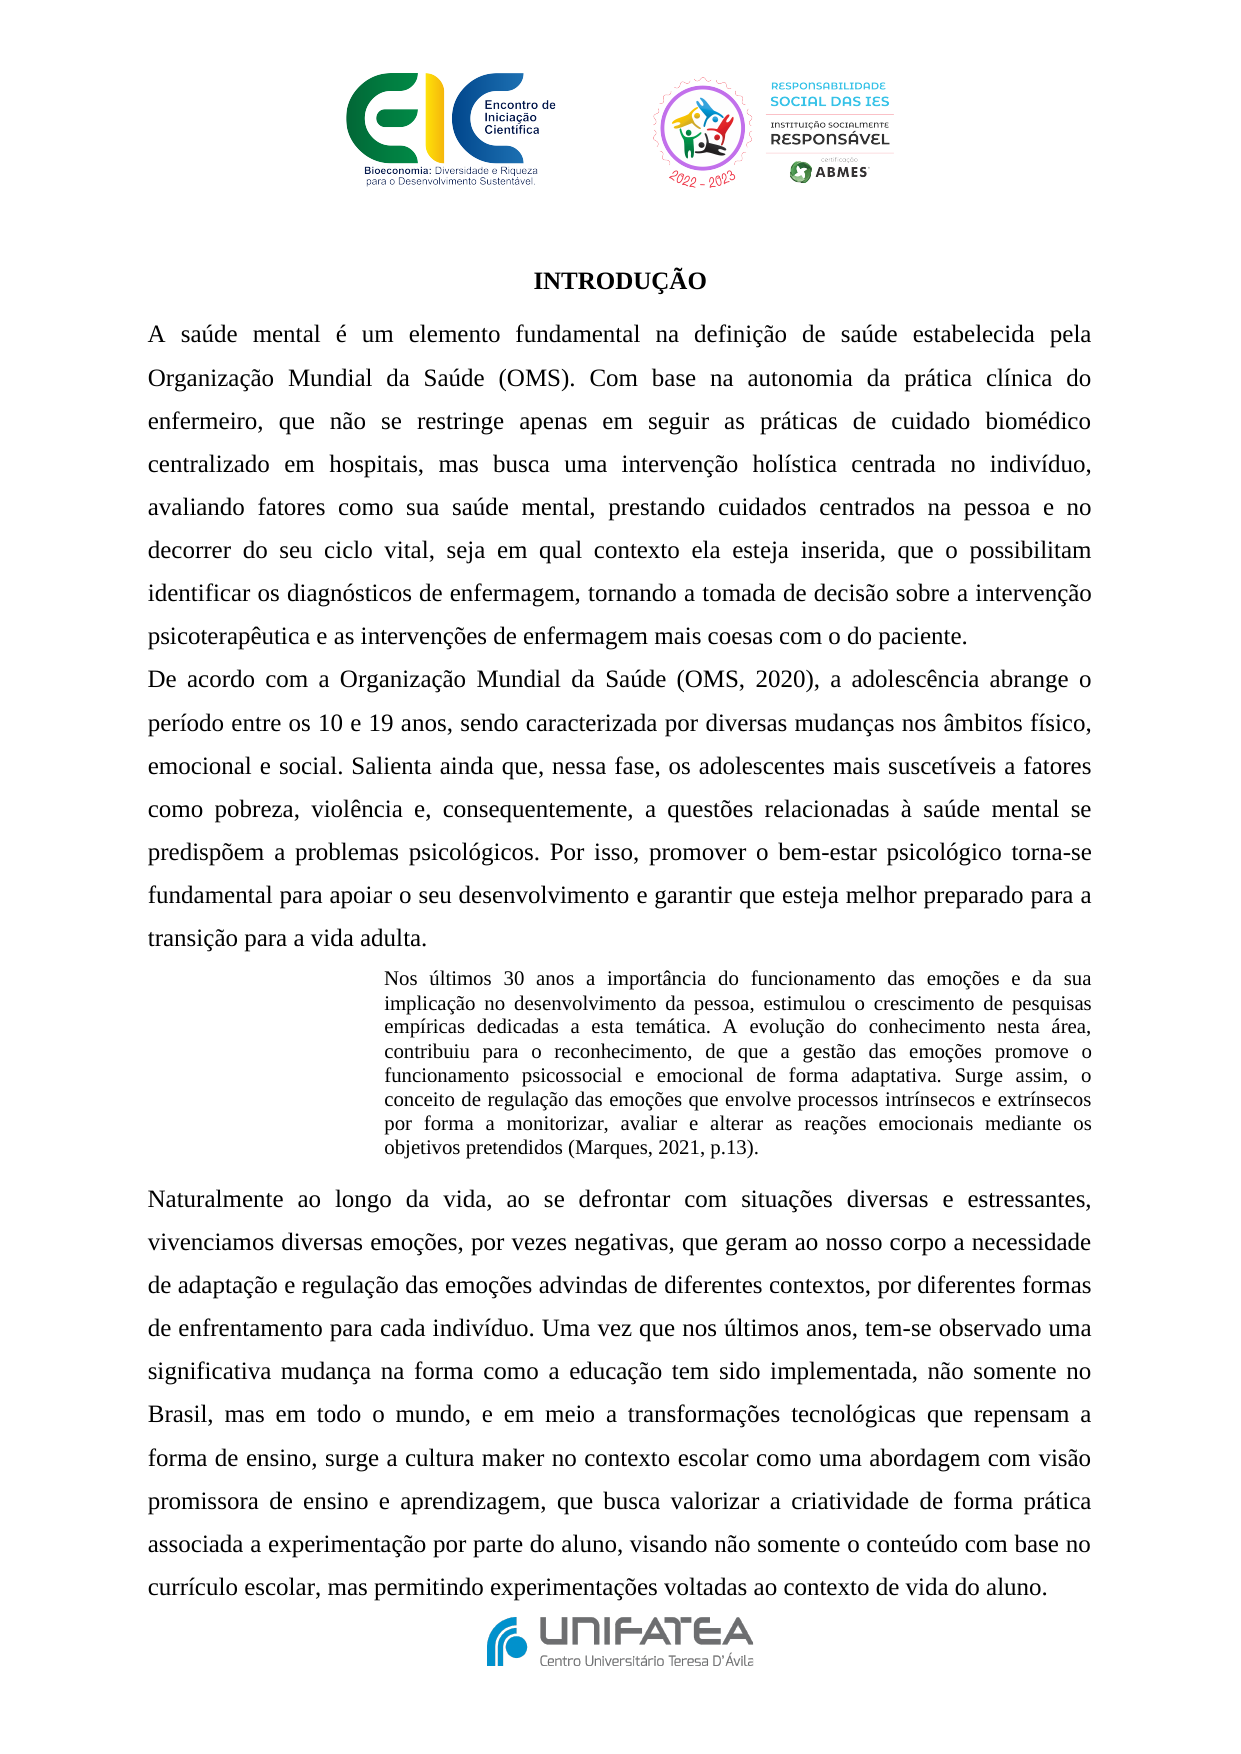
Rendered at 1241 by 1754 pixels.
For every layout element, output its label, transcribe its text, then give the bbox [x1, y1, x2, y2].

text Nos últimos 30 anos a importância do funcionamento das emoções e da sua implicação no desenvolvimento da pessoa, estimulou o crescimento de pesquisas empíricas dedicadas a esta temática. A evolução do conhecimento nesta área, contribuiu para o reconhecimento, de que a gestão das emoções promove o funcionamento psicossocial e emocional de forma adaptativa. Surge assim, o conceito de regulação das emoções que envolve processos intrínsecos e extrínsecos por forma a monitorizar, avaliar e alterar as reações emocionais mediante os objetivos pretendidos (Marques, 2021, p.13). [384, 966, 1093, 1159]
text A saúde mental é um elemento fundamental na definição de saúde estabelecida pela Organização Mundial da Saúde (OMS). Com base na autonomia da prática clínica do enfermeiro, que não se restringe apenas em seguir as práticas de cuidado biomédico centralizado em hospitais, mas busca uma intervenção holística centrada no indivíduo, avaliando fatores como sua saúde mental, prestando cuidados centrados na pessoa e no decorrer do seu ciclo vital, seja em qual contexto ela esteja inserida, que o possibilitam identificar os diagnósticos de enfermagem, tornando a tomada de decisão sobre a intervenção psicoterapêutica e as intervenções de enfermagem mais coesas com o do paciente. [147, 319, 1093, 650]
picture [496, 1617, 754, 1666]
picture [653, 77, 894, 188]
text INTRODUÇÃO [148, 266, 1093, 294]
picture [487, 1617, 508, 1638]
picture [346, 73, 556, 188]
text Naturalmente ao longo da vida, ao se defrontar com situações diversas e estressantes, vivenciamos diversas emoções, por vezes negativas, que geram ao nosso corpo a necessidade de adaptação e regulação das emoções advindas de diferentes contextos, por diferentes formas de enfrentamento para cada indivíduo. Uma vez que nos últimos anos, tem-se observado uma significativa mudança na forma como a educação tem sido implementada, não somente no Brasil, mas em todo o mundo, e em meio a transformações tecnológicas que repensam a forma de ensino, surge a cultura maker no contexto escolar como uma abordagem com visão promissora de ensino e aprendizagem, que busca valorizar a criatividade de forma prática associada a experimentação por parte do aluno, visando não somente o conteúdo com base no currículo escolar, mas permitindo experimentações voltadas ao contexto de vida do aluno. [147, 1184, 1093, 1601]
text De acordo com a Organização Mundial da Saúde (OMS, 2020), a adolescência abrange o período entre os 10 e 19 anos, sendo caracterizada por diversas mudanças nos âmbitos físico, emocional e social. Salienta ainda que, nessa fase, os adolescentes mais suscetíveis a fatores como pobreza, violência e, consequentemente, a questões relacionadas à saúde mental se predispõem a problemas psicológicos. Por isso, promover o bem-estar psicológico torna-se fundamental para apoiar o seu desenvolvimento e garantir que esteja melhor preparado para a transição para a vida adulta. [147, 664, 1093, 952]
